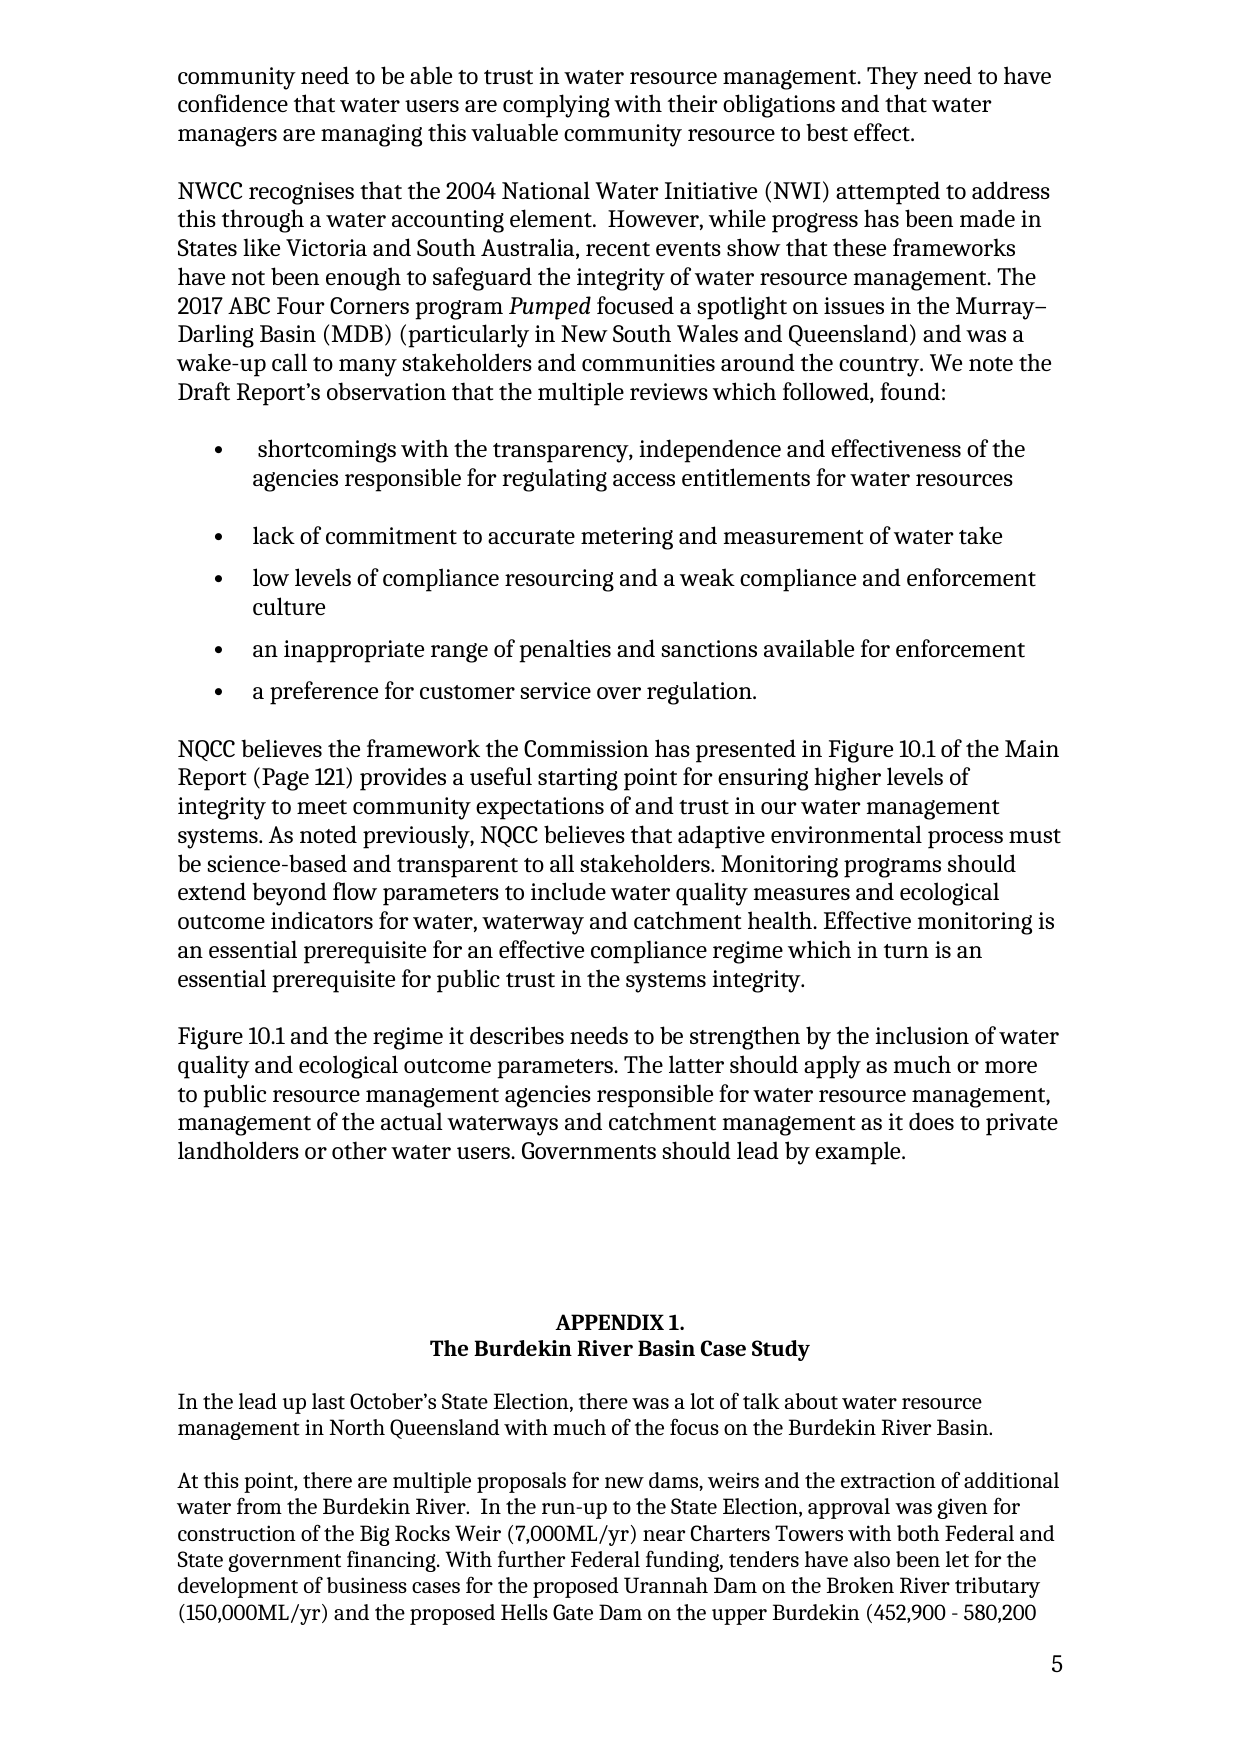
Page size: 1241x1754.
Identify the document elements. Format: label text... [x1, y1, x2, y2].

list shortcomings with the transparency, independence and effectiveness of the agencies responsible for regulating access entitlements for water resources [215, 435, 1063, 493]
list lack of commitment to accurate metering and measurement of water take [215, 522, 1063, 550]
list low levels of compliance resourcing and a weak compliance and enforcement culture [215, 564, 1063, 621]
text NQCC believes the framework the Commission has presented in Figure 10.1 of the Main Report (Page 121) provides a useful starting point for ensuring higher levels of integrity to meet community expectations of and trust in our water management systems. As noted previously, NQCC believes that adaptive environmental process must be science-based and transparent to all stakeholders. Monitoring programs should extend beyond flow parameters to include water quality measures and ecological outcome indicators for water, waterway and catchment health. Effective monitoring is an essential prerequisite for an effective compliance regime which in turn is an essential prerequisite for public trust in the systems integrity. [177, 734, 1063, 993]
list a preference for customer service over regulation. [215, 677, 1063, 706]
text APPENDIX 1. [177, 1309, 1063, 1336]
text In the lead up last October’s State Election, there was a lot of talk about water resource management in North Queensland with much of the focus on the Burdekin River Basin. [177, 1388, 1063, 1441]
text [177, 62, 1063, 148]
text Figure 10.1 and the regime it describes needs to be strengthen by the inclusion of water quality and ecological outcome parameters. The latter should apply as much or more to public resource management agencies responsible for water resource management, management of the actual waterways and catchment management as it does to private landholders or other water users. Governments should lead by example. [177, 1022, 1063, 1166]
text NWCC recognises that the 2004 National Water Initiative (NWI) attempted to address this through a water accounting element. However, while progress has been made in States like Victoria and South Australia, recent events show that these frameworks have not been enough to safeguard the integrity of water resource management. The 2017 ABC Four Corners program Pumped focused a spotlight on issues in the Murray–Darling Basin (MDB) (particularly in New South Wales and Queensland) and was a wake-up call to many stakeholders and communities around the country. We note the Draft Report’s observation that the multiple reviews which followed, found: [177, 177, 1063, 407]
text The Burdekin River Basin Case Study [177, 1336, 1063, 1362]
list an inappropriate range of penalties and sanctions available for enforcement [215, 635, 1063, 663]
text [177, 1468, 1063, 1626]
